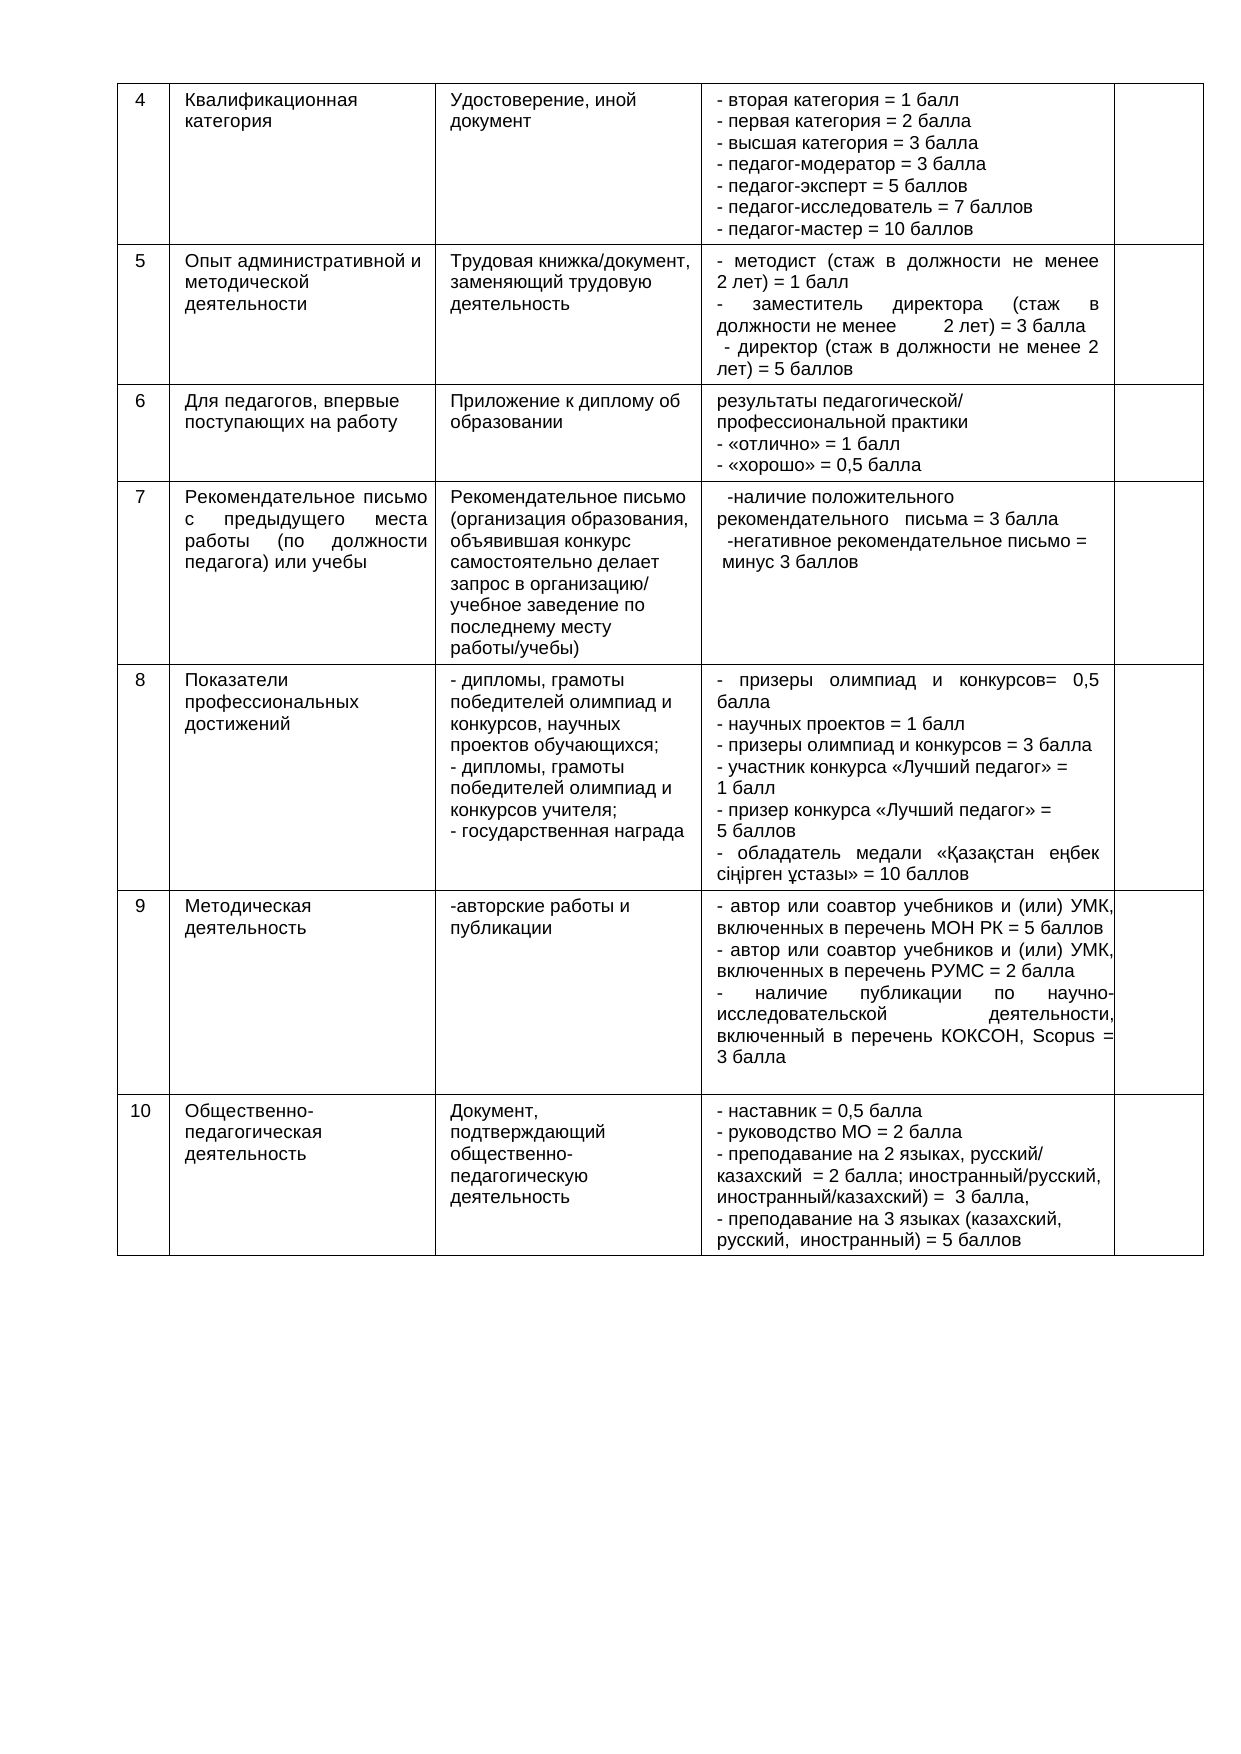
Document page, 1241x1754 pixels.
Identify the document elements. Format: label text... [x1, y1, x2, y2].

table_cell 9 [118, 891, 169, 1094]
table_cell - дипломы, грамоты победителей олимпиад и конкурсов, научных проектов обучающихся; - дипломы, грамоты победителей олимпиад и конкурсов учителя; - государственная награда [436, 665, 701, 889]
table_cell Показатели профессиональных достижений [170, 665, 435, 889]
table_cell Приложение к диплому об образовании [436, 385, 701, 481]
table_cell Опыт административной и методической деятельности [170, 245, 435, 384]
table_cell результаты педагогической/ профессиональной практики - «отлично» = 1 балл - «хорошо» = 0,5 балла [702, 385, 1114, 481]
table_cell [1115, 245, 1203, 384]
table_cell Для педагогов, впервые поступающих на работу [170, 385, 435, 481]
table_cell - наставник = 0,5 балла - руководство МО = 2 балла - преподавание на 2 языках, русский/ казахский = 2 балла; иностранный/русский, иностранный/казахский) = 3 балла, - преподавание на 3 языках (казахский, русский, иностранный) = 5 баллов [702, 1095, 1114, 1255]
table_cell 5 [118, 245, 169, 384]
table_cell 6 [118, 385, 169, 481]
table_cell Рекомендательное письмо (организация образования, объявившая конкурс самостоятельно делает запрос в организацию/ учебное заведение по последнему месту работы/учебы) [436, 482, 701, 663]
table_cell Трудовая книжка/документ, заменяющий трудовую деятельность [436, 245, 701, 384]
table_cell Методическая деятельность [170, 891, 435, 1094]
table_cell [1115, 84, 1203, 244]
table_cell -авторские работы и публикации [436, 891, 701, 1094]
table_cell [1115, 891, 1203, 1094]
table_cell Квалификационная категория [170, 84, 435, 244]
table_cell - автор или соавтор учебников и (или) УМК, включенных в перечень МОН РК = 5 баллов - автор или соавтор учебников и (или) УМК, включенных в перечень РУМС = 2 балла - наличие публикации по научно-исследовательской деятельности, включенный в перечень КОКСОН, Scopus = 3 балла [702, 891, 1114, 1094]
table_cell [1115, 385, 1203, 481]
table_cell -наличие положительного рекомендательного письма = 3 балла -негативное рекомендательное письмо = минус 3 баллов [702, 482, 1114, 663]
table_cell - методист (стаж в должности не менее 2 лет) = 1 балл - заместитель директора (стаж в должности не менее 2 лет) = 3 балла - директор (стаж в должности не менее 2 лет) = 5 баллов [702, 245, 1114, 384]
table_cell - вторая категория = 1 балл - первая категория = 2 балла - высшая категория = 3 балла - педагог-модератор = 3 балла - педагог-эксперт = 5 баллов - педагог-исследователь = 7 баллов - педагог-мастер = 10 баллов [702, 84, 1114, 244]
table_cell [1115, 665, 1203, 889]
table_cell Общественно-педагогическая деятельность [170, 1095, 435, 1255]
table_cell 10 [118, 1095, 169, 1255]
table_cell 7 [118, 482, 169, 663]
table_cell Рекомендательное письмо с предыдущего места работы (по должности педагога) или учебы [170, 482, 435, 663]
table_cell 4 [118, 84, 169, 244]
table_cell Удостоверение, иной документ [436, 84, 701, 244]
table_cell - призеры олимпиад и конкурсов= 0,5 балла - научных проектов = 1 балл - призеры олимпиад и конкурсов = 3 балла - участник конкурса «Лучший педагог» = 1 балл - призер конкурса «Лучший педагог» = 5 баллов - обладатель медали «Қазақстан еңбек сіңірген ұстазы» = 10 баллов [702, 665, 1114, 889]
table_cell Документ, подтверждающий общественно-педагогическую деятельность [436, 1095, 701, 1255]
table_cell [1115, 1095, 1203, 1255]
table_cell [1115, 482, 1203, 663]
table_cell 8 [118, 665, 169, 889]
